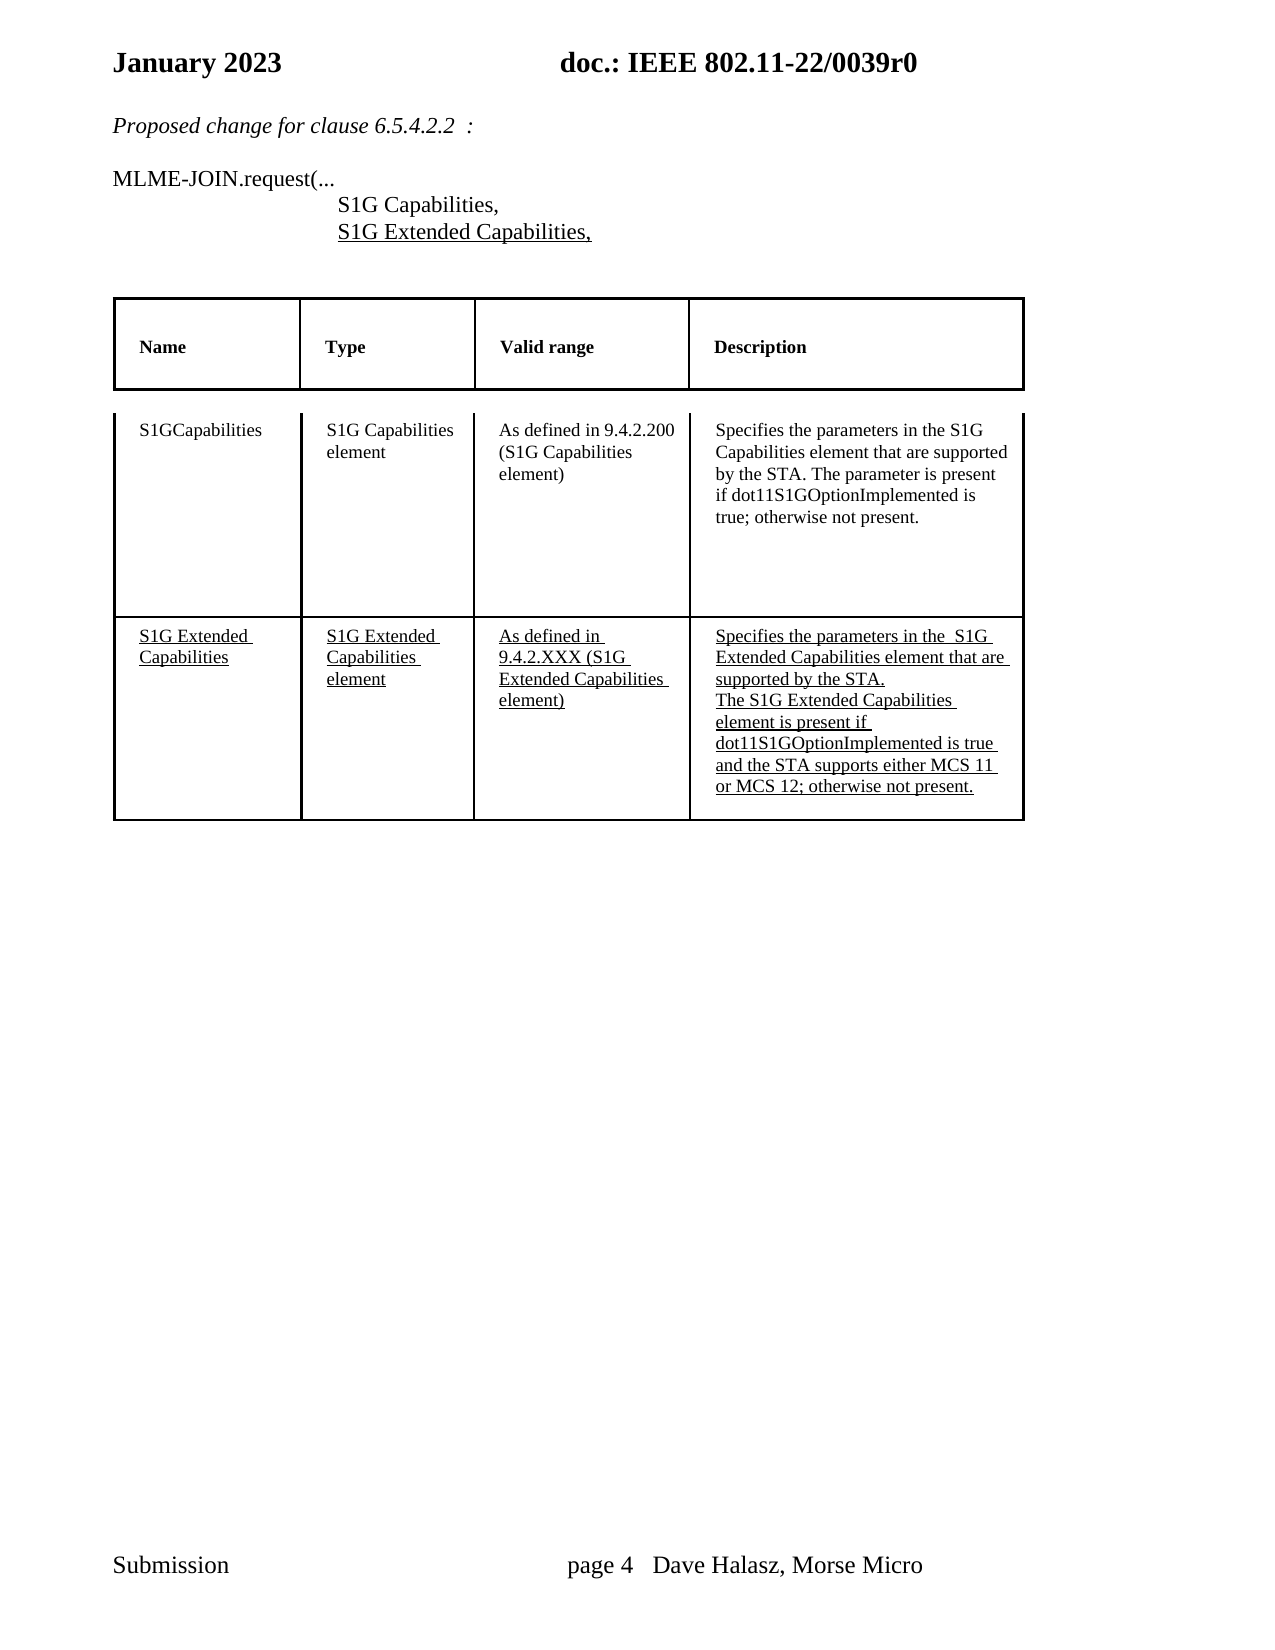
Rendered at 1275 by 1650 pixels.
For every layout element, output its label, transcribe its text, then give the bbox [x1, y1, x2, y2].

table_header As defined in 9.4.2.200 (S1G Capabilities element) [475, 413, 689, 616]
text Proposed change for clause 6.5.4.2.2 : [112, 112, 1162, 139]
table_header S1G Capabilities element [303, 413, 473, 616]
table_header Name [116, 300, 299, 388]
table_header Specifies the parameters in the S1G Capabilities element that are supported by the STA. The parameter is present if dot11S1GOptionImplemented is true; otherwise not present. [691, 413, 1022, 616]
table_header Description [690, 300, 1022, 388]
table_cell Specifies the parameters in the S1G Extended Capabilities element that are supported by the STA. The S1G Extended Capabilities element is present if dot11S1GOptionImplemented is true and the STA supports either MCS 11 or MCS 12; otherwise not present. [691, 618, 1022, 819]
table_header S1GCapabilities [116, 413, 300, 616]
text S1G Extended Capabilities, [337, 218, 1162, 244]
table_header Valid range [476, 300, 688, 388]
table_cell As defined in 9.4.2.XXX (S1G Extended Capabilities element) [475, 618, 689, 819]
table_cell S1G Extended Capabilities element [303, 618, 473, 819]
text MLME-JOIN.request(... [112, 165, 1162, 192]
table_header Type [301, 300, 474, 388]
table_cell S1G Extended Capabilities [116, 618, 300, 819]
text S1G Capabilities, [337, 192, 1162, 218]
